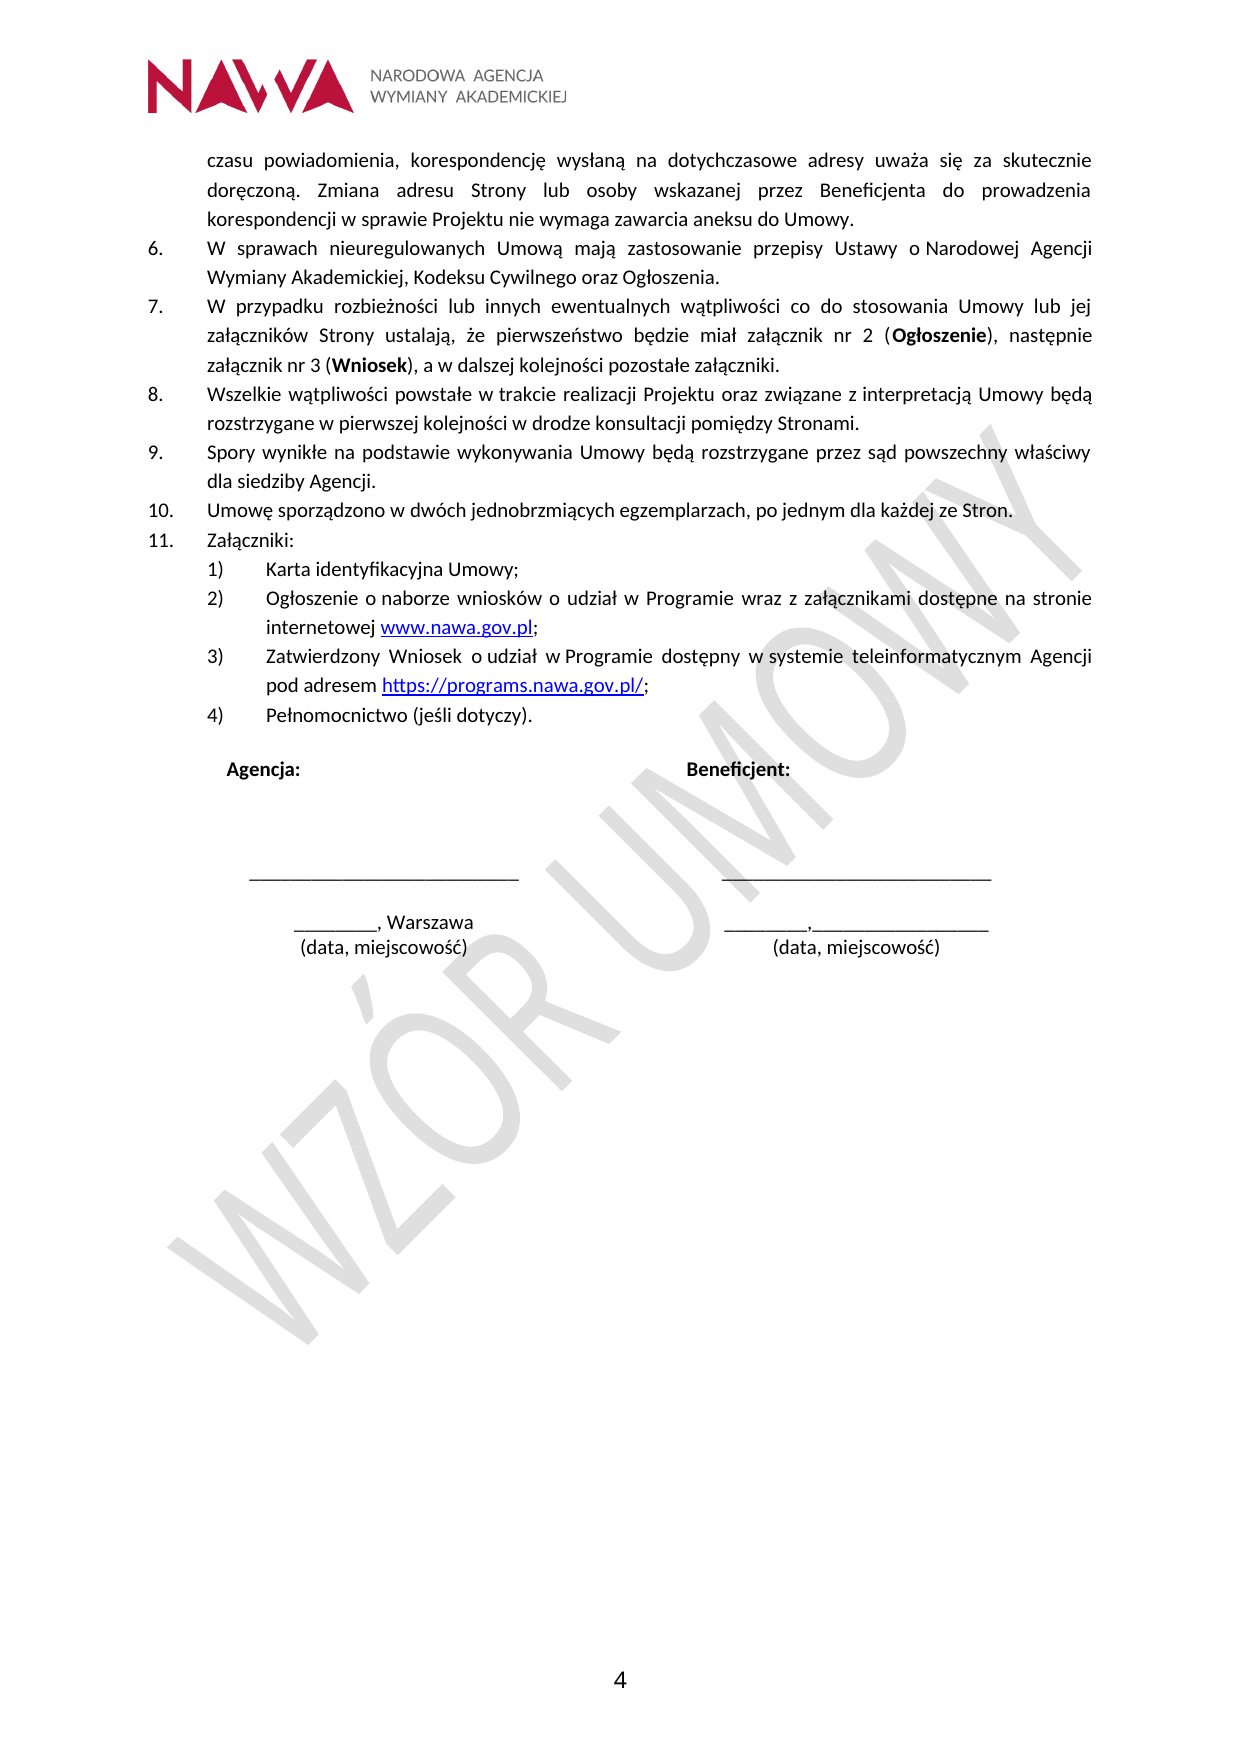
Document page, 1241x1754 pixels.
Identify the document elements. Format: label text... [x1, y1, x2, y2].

text Agencja: Beneficjent: [148, 756, 1092, 782]
text __________________________ __________________________ [148, 858, 1092, 883]
list Pełnomocnictwo (jeśli dotyczy). [207, 702, 1092, 727]
list Spory wynikłe na podstawie wykonywania Umowy będą rozstrzygane przez sąd powszechny właściwy dla siedziby Agencji. [148, 439, 1092, 494]
list W przypadku rozbieżności lub innych ewentualnych wątpliwości co do stosowania Umowy lub jej załączników Strony ustalają, że pierwszeństwo będzie miał załącznik nr 2 (Ogłoszenie), następnie załącznik nr 3 (Wniosek), a w dalszej kolejności pozostałe załączniki. [148, 293, 1092, 377]
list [148, 148, 1092, 231]
list Umowę sporządzono w dwóch jednobrzmiących egzemplarzach, po jednym dla każdej ze Stron. [148, 498, 1092, 523]
list Ogłoszenie o naborze wniosków o udział w Programie wraz z załącznikami dostępne na stronie internetowej www.nawa.gov.pl; [207, 585, 1092, 640]
picture [147, 59, 567, 114]
list W sprawach nieuregulowanych Umową mają zastosowanie przepisy Ustawy o Narodowej Agencji Wymiany Akademickiej, Kodeksu Cywilnego oraz Ogłoszenia. [148, 235, 1092, 290]
text ________, Warszawa ________,_________________ [148, 909, 1092, 934]
text (data, miejscowość) (data, miejscowość) [148, 934, 1092, 960]
list Wszelkie wątpliwości powstałe w trakcie realizacji Projektu oraz związane z interpretacją Umowy będą rozstrzygane w pierwszej kolejności w drodze konsultacji pomiędzy Stronami. [148, 381, 1092, 436]
list Zatwierdzony Wniosek o udział w Programie dostępny w systemie teleinformatycznym Agencji pod adresem https://programs.nawa.gov.pl/; [207, 643, 1092, 698]
list Karta identyfikacyjna Umowy; [207, 556, 1092, 581]
list Załączniki: [148, 527, 1092, 552]
